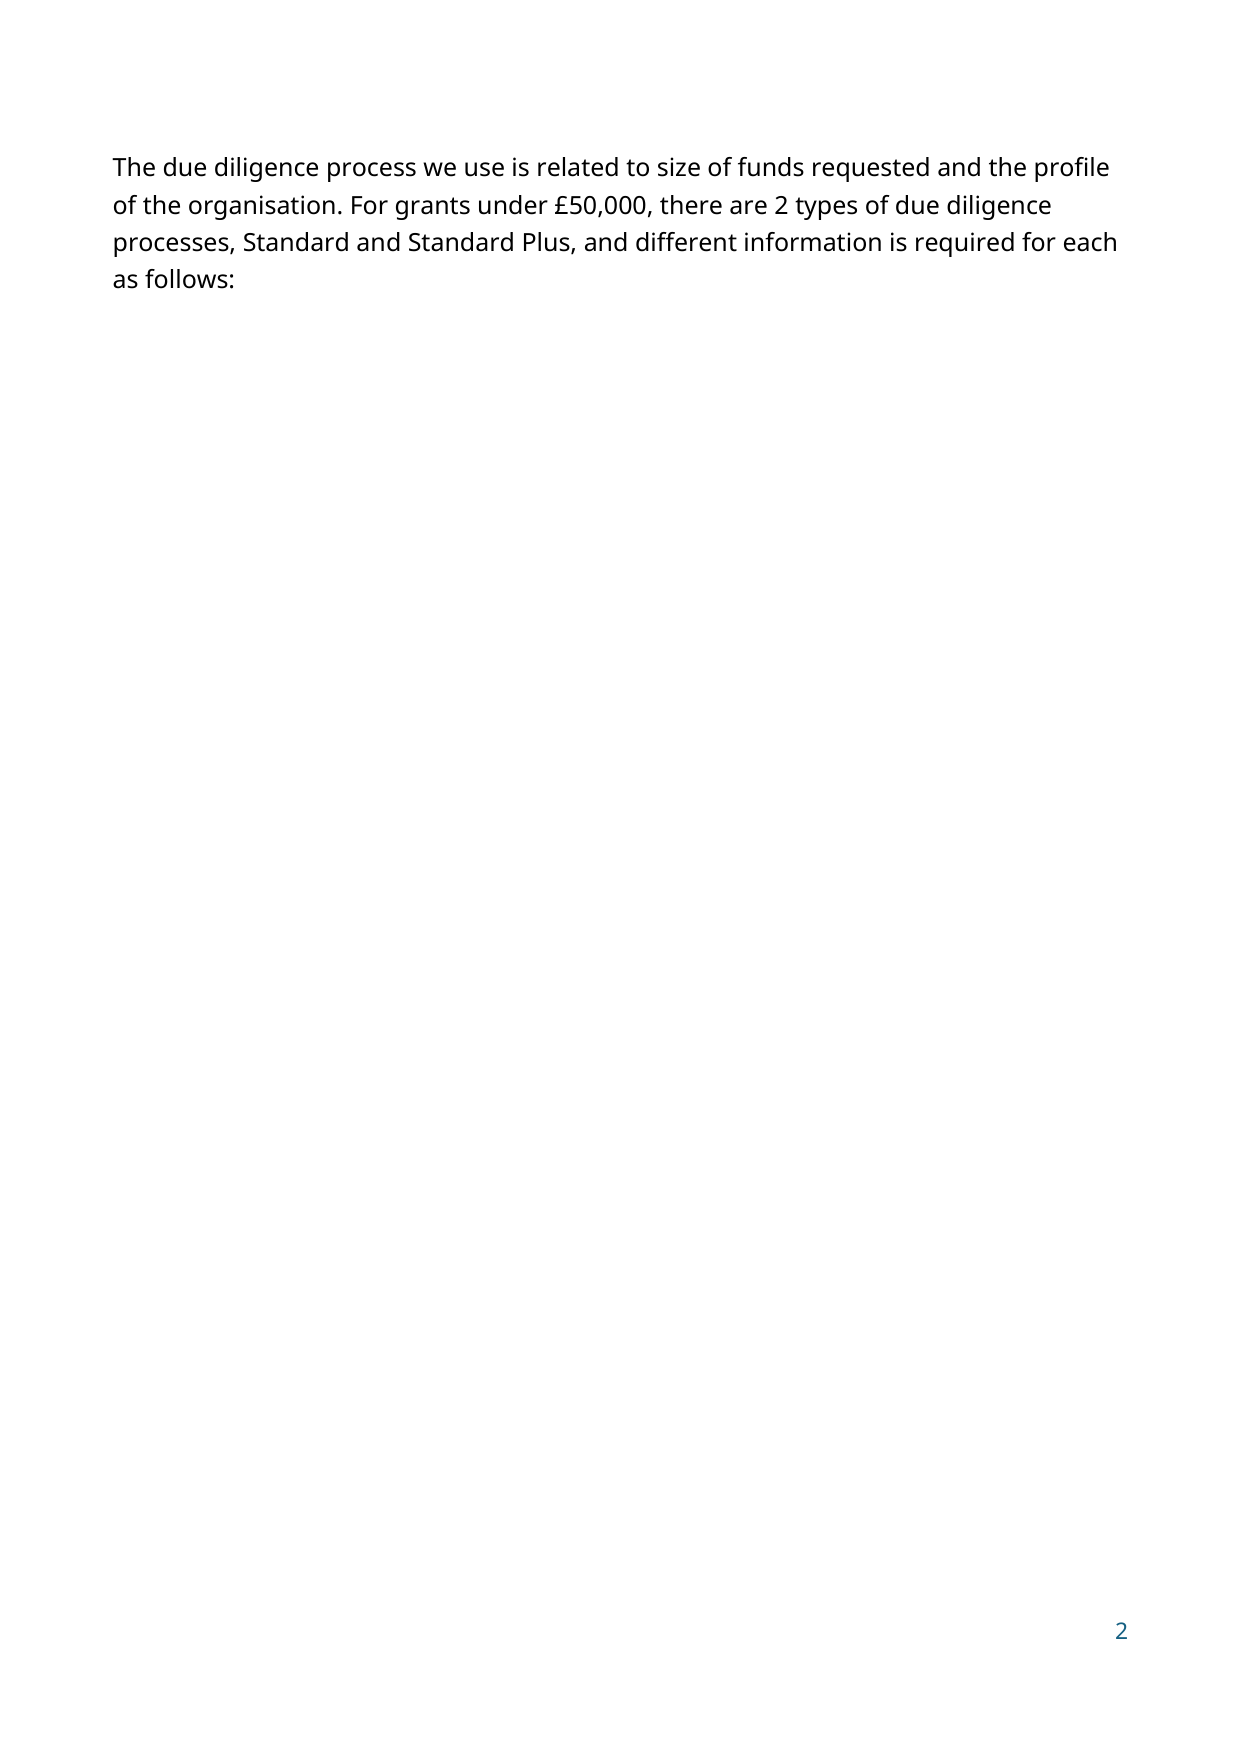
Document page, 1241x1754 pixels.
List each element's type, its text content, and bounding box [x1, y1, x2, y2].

text The due diligence process we use is related to size of funds requested and the profile of the organisation. For grants under £50,000, there are 2 types of due diligence processes, Standard and Standard Plus, and different information is required for each as follows: [112, 150, 1128, 296]
